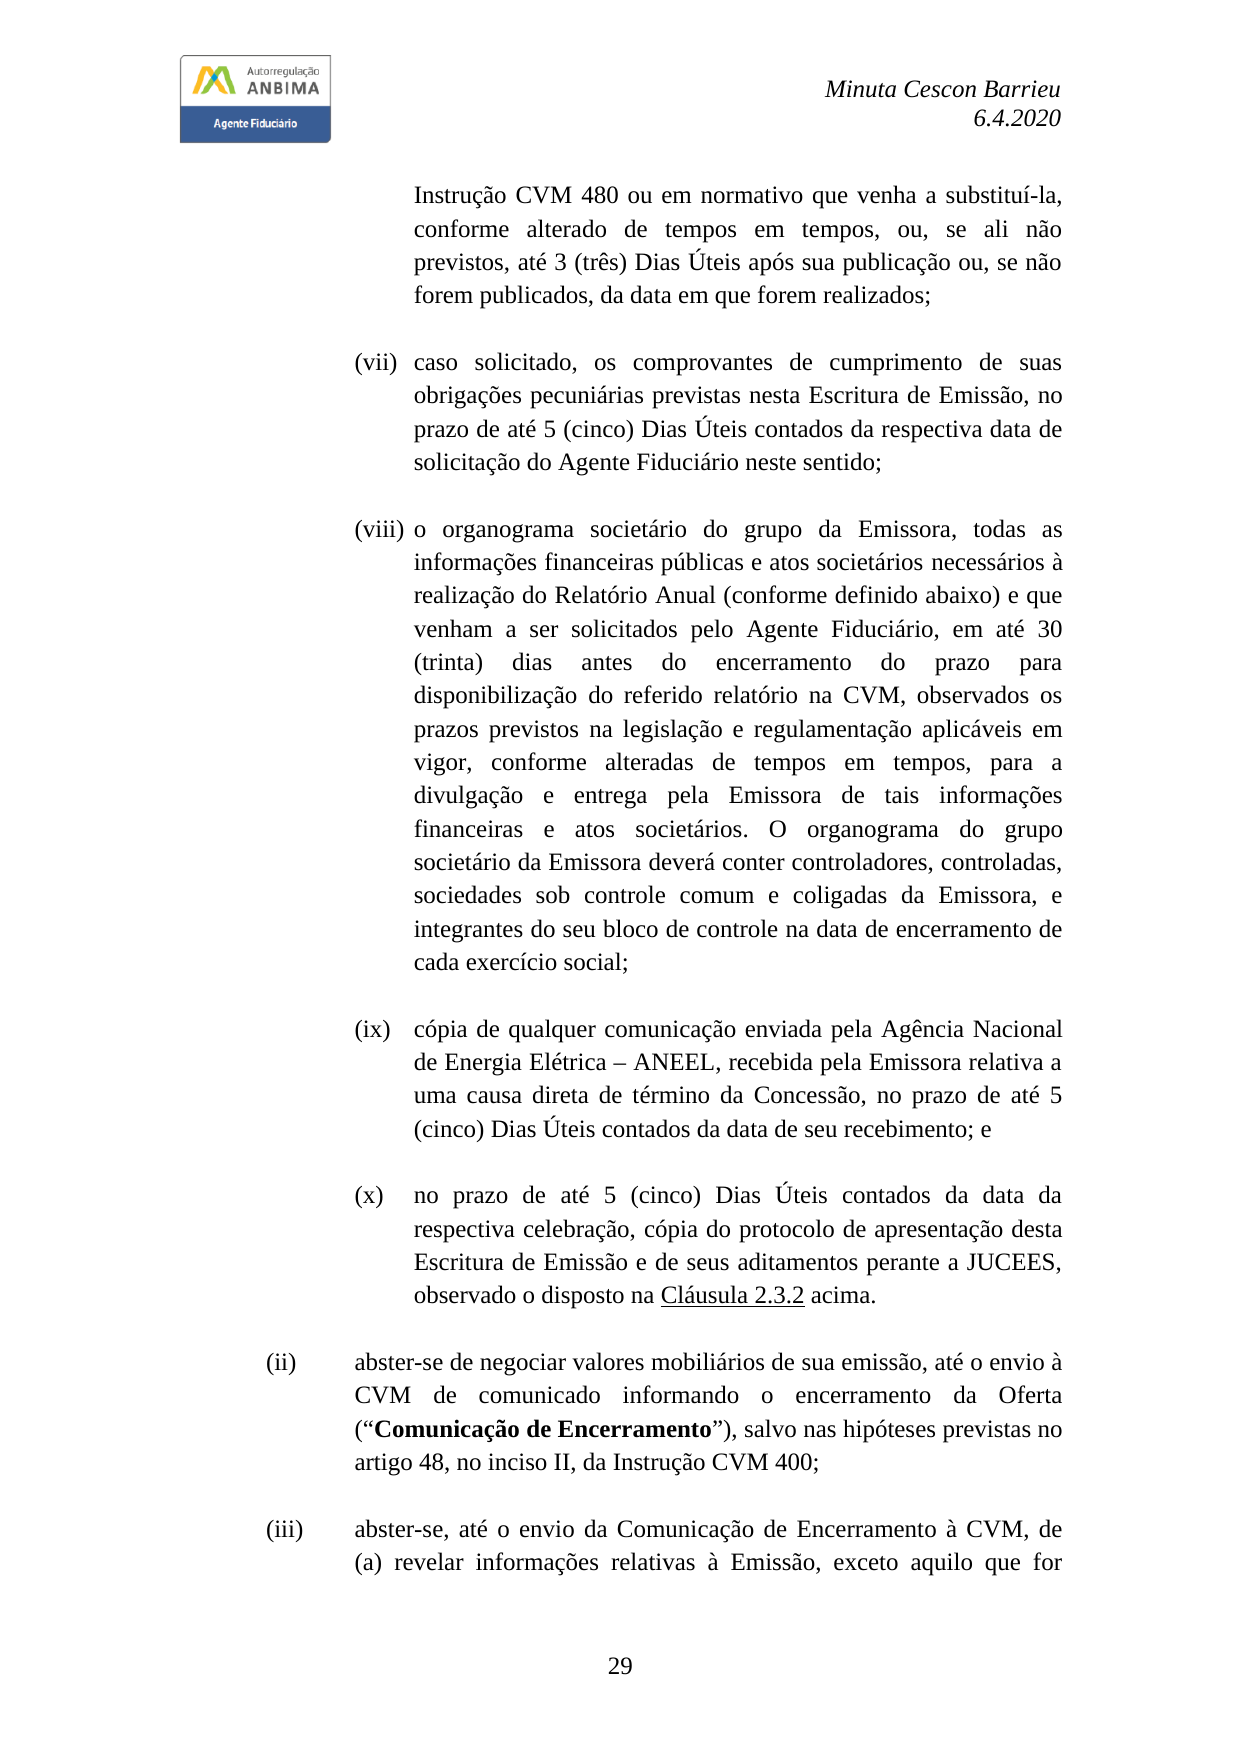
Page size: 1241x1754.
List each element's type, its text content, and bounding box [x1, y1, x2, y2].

picture [177, 53, 334, 146]
text caso solicitado, os comprovantes de cumprimento de suas obrigações pecuniárias previstas nesta Escritura de Emissão, no prazo de até 5 (cinco) Dias Úteis contados da respectiva data de solicitação do Agente Fiduciário neste sentido; [354, 344, 1063, 477]
text abster-se de negociar valores mobiliários de sua emissão, até o envio à CVM de comunicado informando o encerramento da Oferta (“Comunicação de Encerramento”), salvo nas hipóteses previstas no artigo 48, no inciso II, da Instrução CVM 400; [266, 1344, 1063, 1477]
text o organograma societário do grupo da Emissora, todas as informações financeiras públicas e atos societários necessários à realização do Relatório Anual (conforme definido abaixo) e que venham a ser solicitados pelo Agente Fiduciário, em até 30 (trinta) dias antes do encerramento do prazo para disponibilização do referido relatório na CVM, observados os prazos previstos na legislação e regulamentação aplicáveis em vigor, conforme alteradas de tempos em tempos, para a divulgação e entrega pela Emissora de tais informações financeiras e atos societários. O organograma do grupo societário da Emissora deverá conter controladores, controladas, sociedades sob controle comum e coligadas da Emissora, e integrantes do seu bloco de controle na data de encerramento de cada exercício social; [354, 511, 1063, 977]
text no prazo de até 5 (cinco) Dias Úteis contados da data da respectiva celebração, cópia do protocolo de apresentação desta Escritura de Emissão e de seus aditamentos perante a JUCEES, observado o disposto na Cláusula 2.3.2 acima. [354, 1177, 1063, 1311]
text cópia de qualquer comunicação enviada pela Agência Nacional de Energia Elétrica – ANEEL, recebida pela Emissora relativa a uma causa direta de término da Concessão, no prazo de até 5 (cinco) Dias Úteis contados da data de seu recebimento; e [354, 1011, 1063, 1144]
